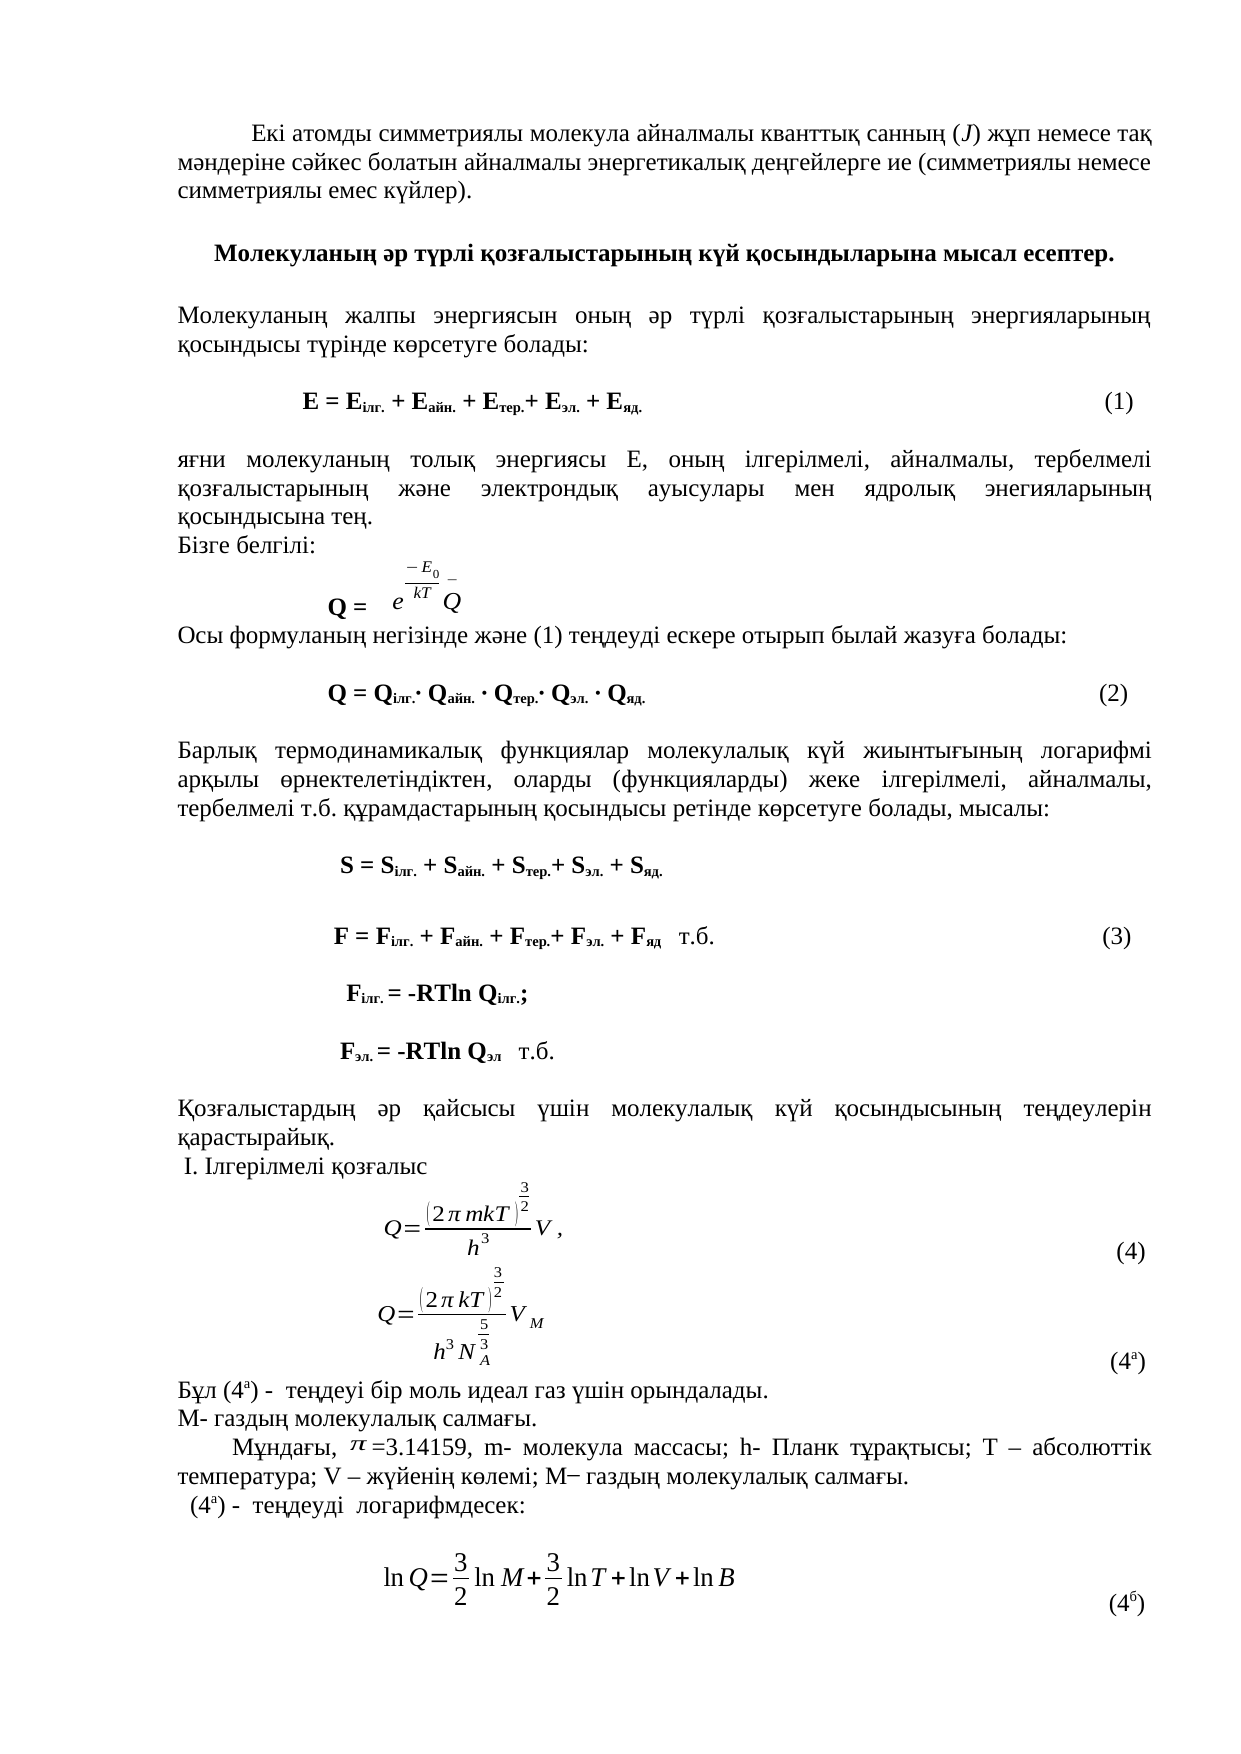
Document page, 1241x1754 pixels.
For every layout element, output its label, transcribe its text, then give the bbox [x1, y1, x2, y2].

text (4а) [177, 1264, 1152, 1375]
text Бізге белгілі: [177, 530, 1152, 559]
text яғни молекуланың толық энергиясы Е, оның ілгерілмелі, айналмалы, тербелмелі қозғалыстарының және электрондық ауысулары мен ядролық энегияларының қосындысына тең. [177, 444, 1152, 530]
text Қозғалыстардың әр қайсысы үшін молекулалық күй қосындысының теңдеулерін қарастырайық. [177, 1093, 1152, 1151]
text (4) [177, 1179, 1152, 1264]
text Q = Qілг.∙ Qайн. ∙ Qтер.∙ Qэл. ∙ Qяд. (2) [177, 678, 1152, 707]
text Молекуланың жалпы энергиясын оның әр түрлі қозғалыстарының энергияларының қосындысы түрінде көрсетуге болады: [177, 300, 1152, 358]
text (4б) [177, 1547, 1152, 1617]
text Fілг. = -RTln Qілг.; [177, 978, 1152, 1007]
text E = Eілг. + Eайн. + Eтер.+ Eэл. + Eяд. (1) [177, 386, 1152, 415]
text М- газдың молекулалық салмағы. [177, 1403, 1152, 1432]
text S = Sілг. + Sайн. + Sтер.+ Sэл. + Sяд. [177, 851, 1152, 879]
text F = Fілг. + Fайн. + Fтер.+ Fэл. + Fяд т.б. (3) [177, 908, 1152, 949]
text Осы формуланың негізінде және (1) теңдеуді ескере отырып былай жазуға болады: [177, 621, 1152, 649]
text I. Ілгерілмелі қозғалыс [177, 1151, 1152, 1179]
text Бұл (4a) - теңдеуі бір моль идеал газ үшін орындалады. [177, 1375, 1152, 1403]
text Екі атомды симметриялы молекула айналмалы кванттық санның (J) жұп немесе тақ мәндеріне сәйкес болатын айналмалы энергетикалық деңгейлерге ие (симметриялы немесе симметриялы емес күйлер). [177, 118, 1152, 204]
text Барлық термодинамикалық функциялар молекулалық күй жиынтығының логарифмі арқылы өрнектелетіндіктен, оларды (функцияларды) жеке ілгерілмелі, айналмалы, тербелмелі т.б. құрамдастарының қосындысы ретінде көрсетуге болады, мысалы: [177, 736, 1152, 822]
text Молекуланың әр түрлі қозғалыстарының күй қосындыларына мысал есептер. [177, 238, 1152, 267]
text Fэл. = -RTln Qэл т.б. [177, 1036, 1152, 1064]
text Мұндағы, =3.14159, m- молекула массасы; h- Планк тұрақтысы; Т – абсолюттік температура; V – жүйенің көлемі; М ̶ газдың молекулалық салмағы. [177, 1432, 1152, 1490]
text Q = [177, 559, 1152, 621]
text (4a) - теңдеуді логарифмдесек: [177, 1490, 1152, 1518]
